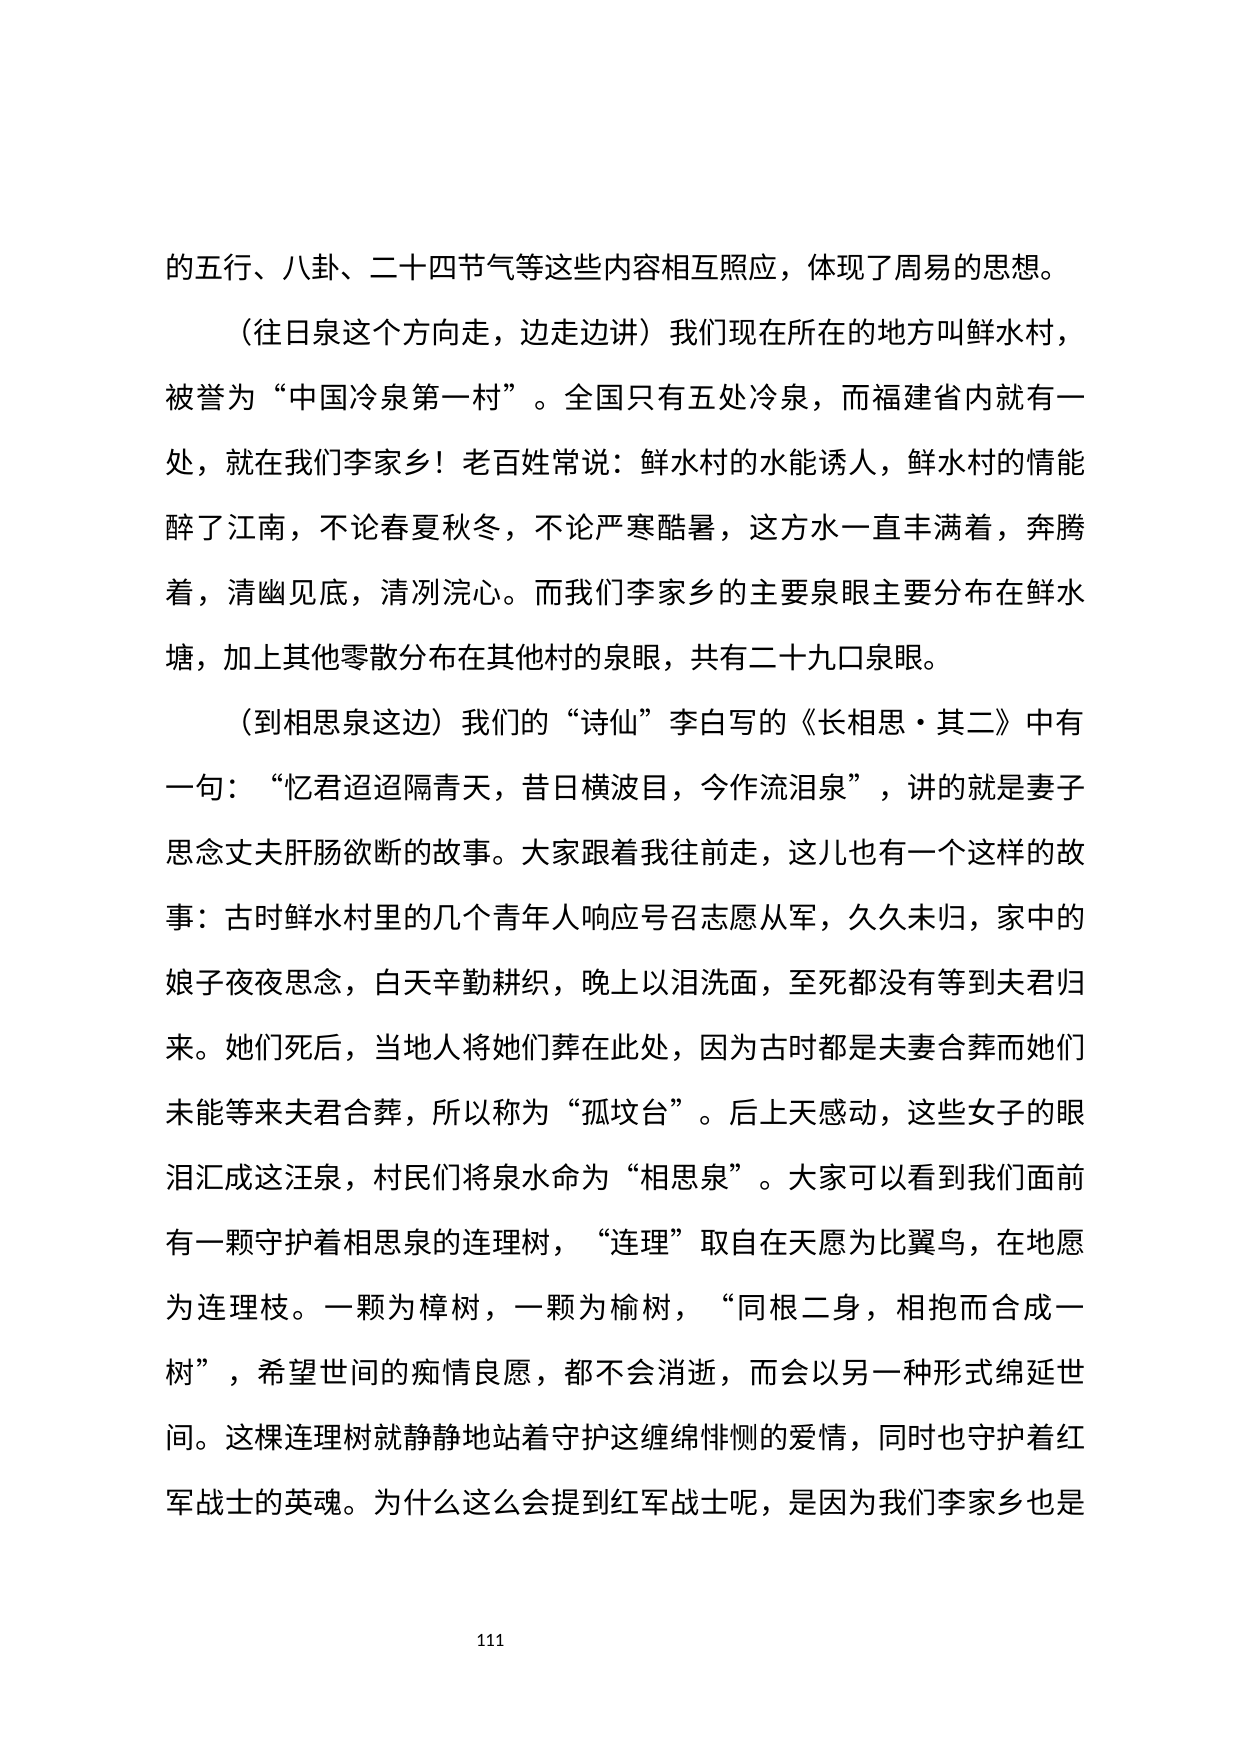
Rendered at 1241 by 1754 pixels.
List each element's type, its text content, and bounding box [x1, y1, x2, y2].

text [165, 688, 1087, 1533]
text （往日泉这个方向走，边走边讲）我们现在所在的地方叫鲜水村，被誉为“中国冷泉第一村”。全国只有五处冷泉，而福建省内就有一处，就在我们李家乡！老百姓常说：鲜水村的水能诱人，鲜水村的情能醉了江南，不论春夏秋冬，不论严寒酷暑，这方水一直丰满着，奔腾着，清幽见底，清冽浣心。而我们李家乡的主要泉眼主要分布在鲜水塘，加上其他零散分布在其他村的泉眼，共有二十九口泉眼。 [165, 298, 1087, 688]
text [165, 233, 1087, 298]
